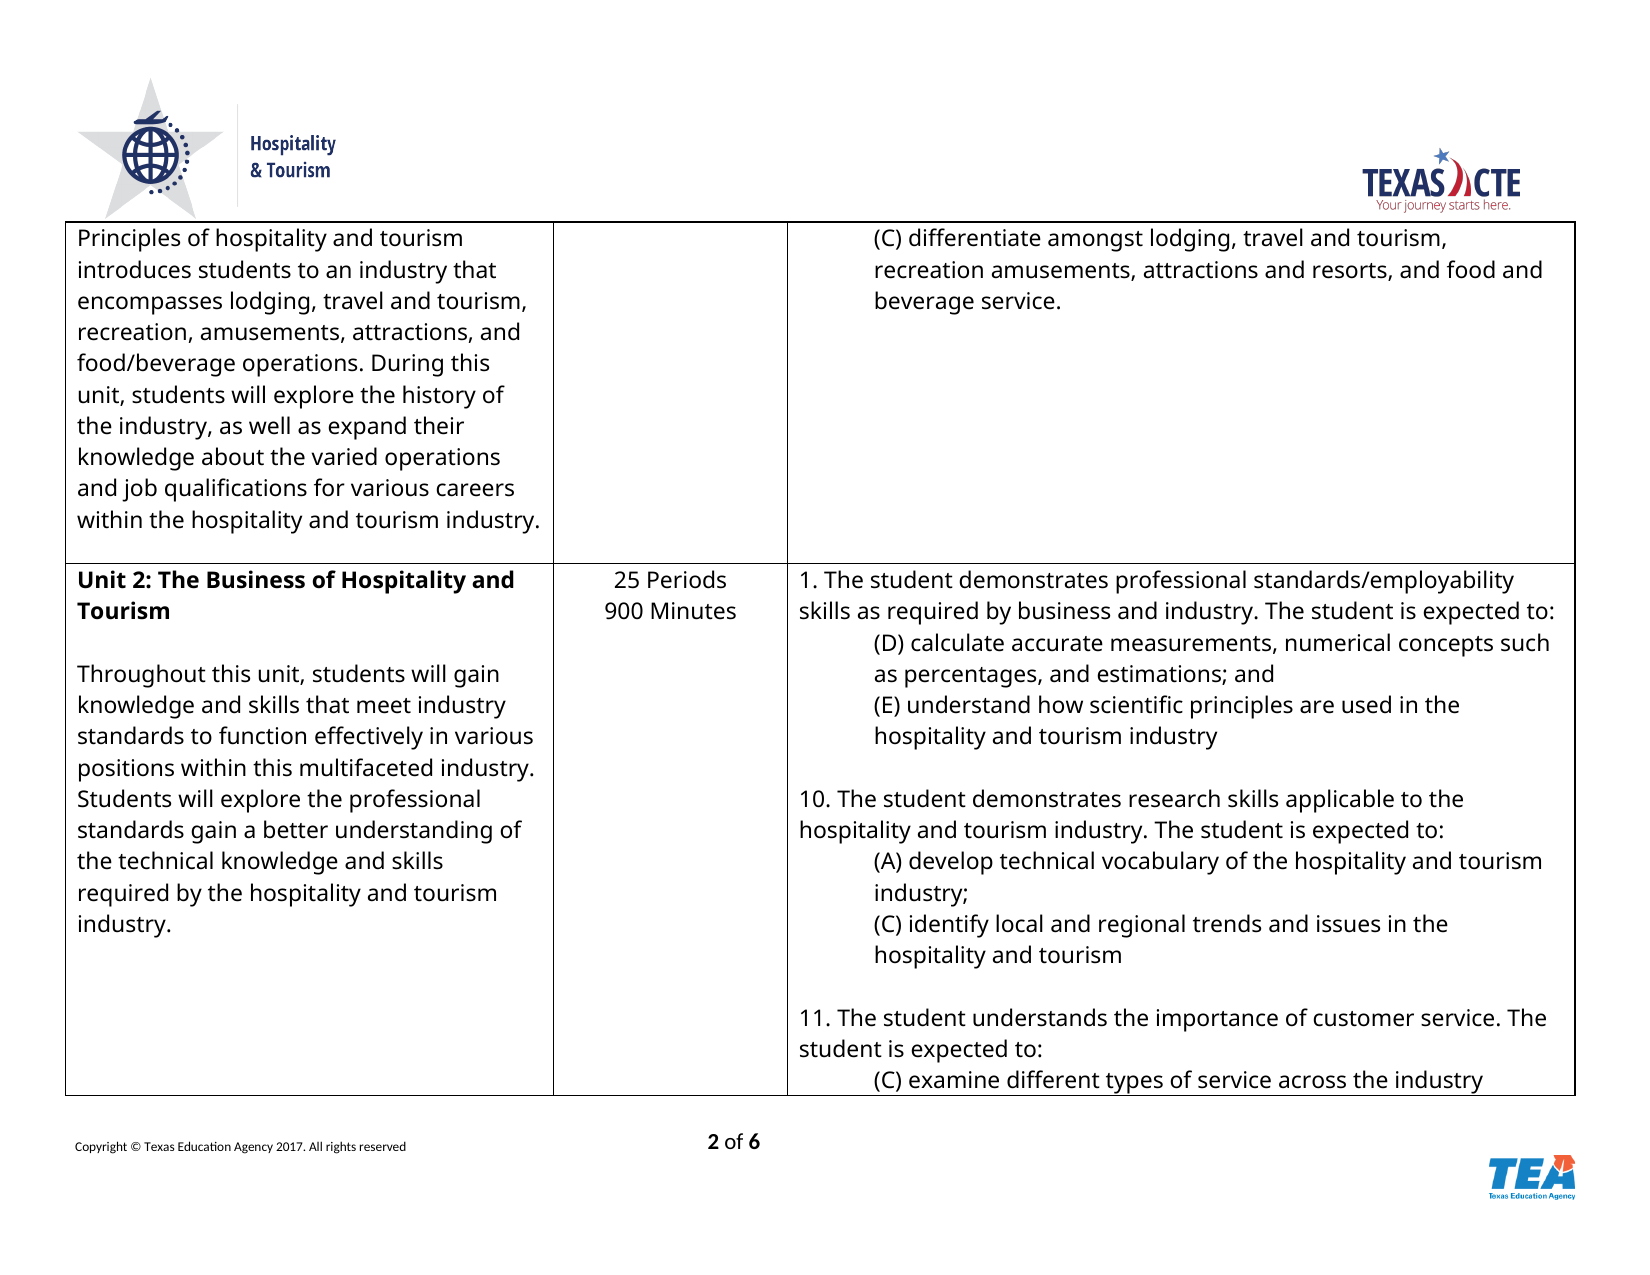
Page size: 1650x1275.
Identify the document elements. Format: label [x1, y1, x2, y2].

picture [1488, 1155, 1575, 1200]
picture [1346, 138, 1537, 221]
table_cell [554, 223, 787, 563]
table_cell [66, 223, 553, 563]
table_cell [788, 564, 1574, 1095]
table_cell [66, 564, 553, 1095]
table_cell [788, 223, 1574, 563]
picture [75, 75, 380, 221]
table_cell [554, 564, 787, 1095]
